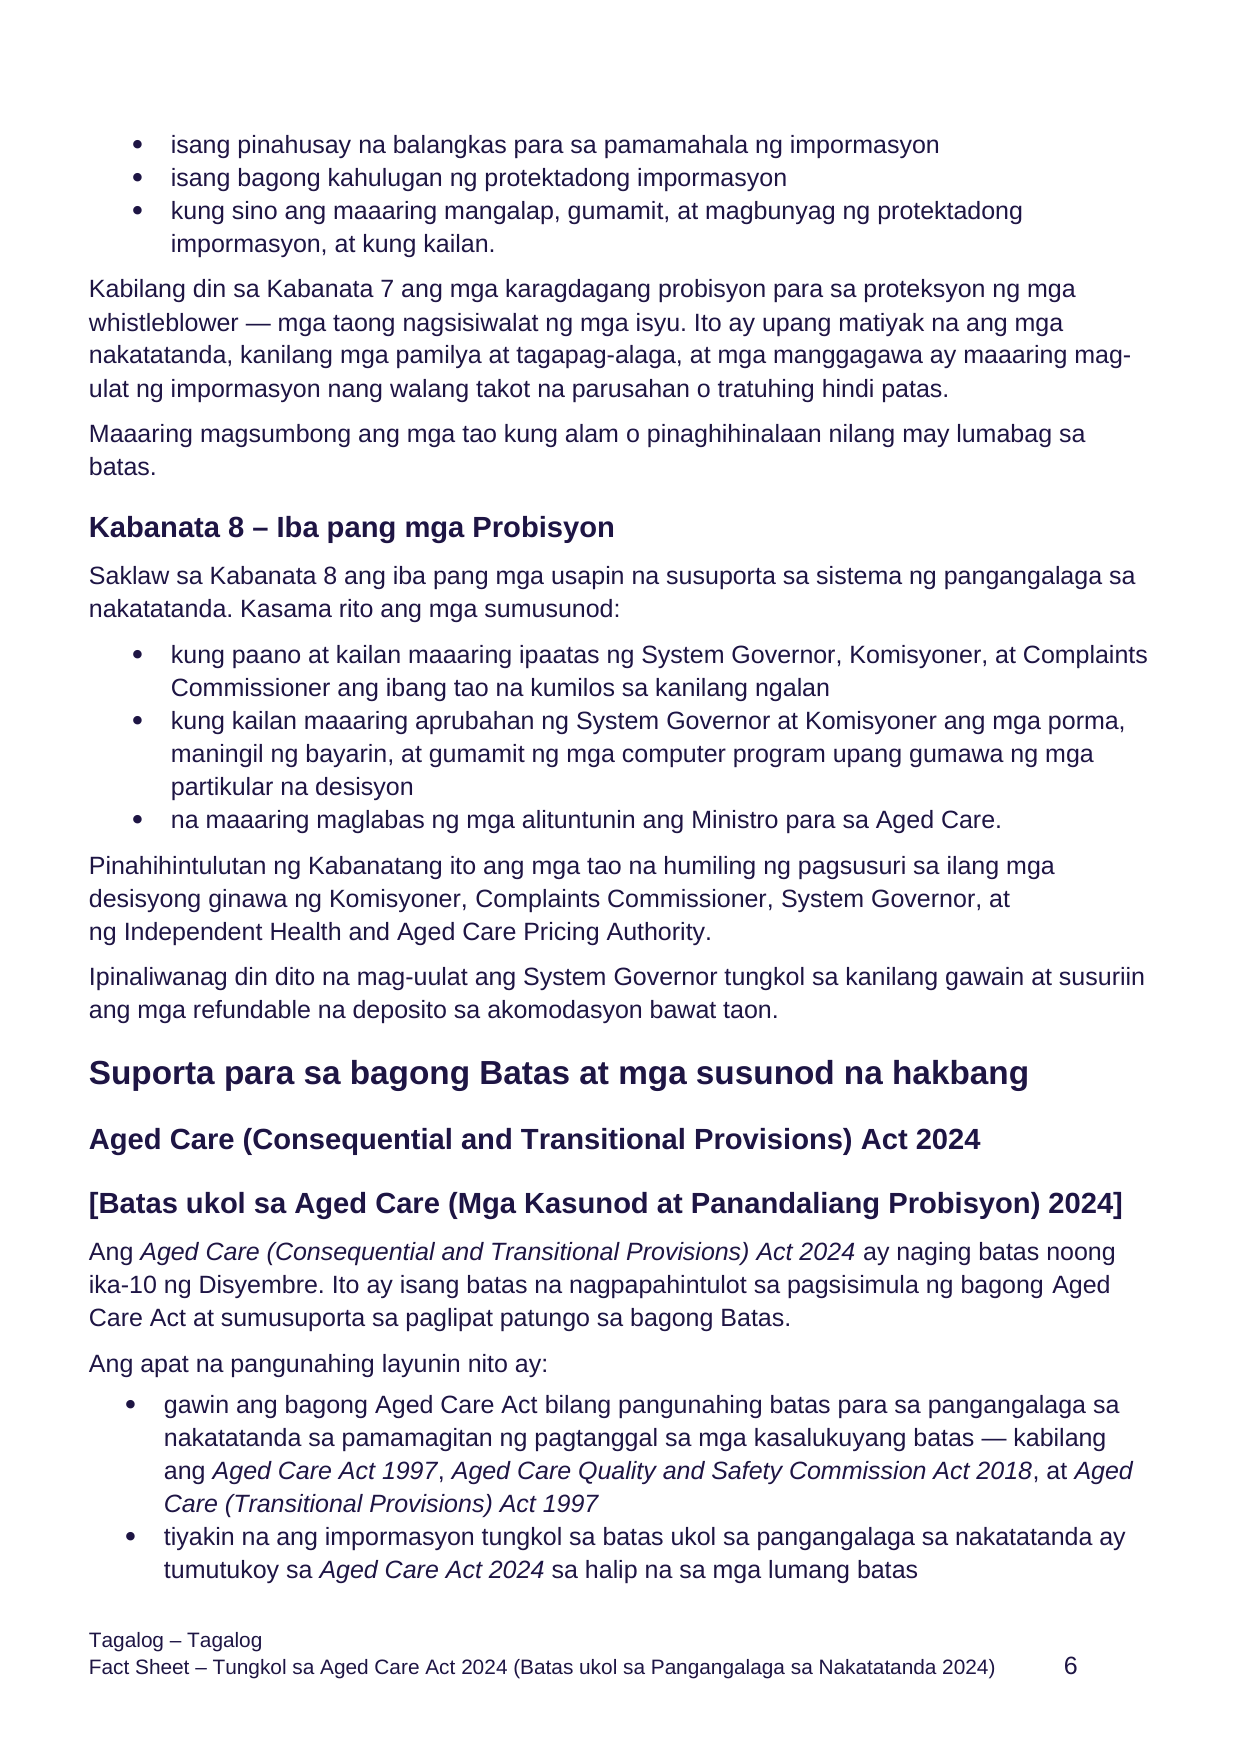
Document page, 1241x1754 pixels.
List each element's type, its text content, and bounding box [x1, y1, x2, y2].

list kung kailan maaaring aprubahan ng System Governor at Komisyoner ang mga porma, maningil ng bayarin, at gumamit ng mga computer program upang gumawa ng mga partikular na desisyon [133, 706, 1152, 801]
list isang bagong kahulugan ng protektadong impormasyon [133, 163, 1152, 192]
text Maaaring magsumbong ang mga tao kung alam o pinaghihinalaan nilang may lumabag sa batas. [89, 419, 1152, 481]
text Pinahihintulutan ng Kabanatang ito ang mga tao na humiling ng pagsusuri sa ilang mga desisyong ginawa ng Komisyoner, Complaints Commissioner, System Governor, at ng Independent Health and Aged Care Pricing Authority. [89, 851, 1152, 945]
text Saklaw sa Kabanata 8 ang iba pang mga usapin na susuporta sa sistema ng pangangalaga sa nakatatanda. Kasama rito ang mga sumusunod: [89, 561, 1152, 623]
text Ipinaliwanag din dito na mag-uulat ang System Governor tungkol sa kanilang gawain at susuriin ang mga refundable na deposito sa akomodasyon bawat taon. [89, 962, 1152, 1024]
text Ang Aged Care (Consequential and Transitional Provisions) Act 2024 ay naging batas noong ika-10 ng Disyembre. Ito ay isang batas na nagpapahintulot sa pagsisimula ng bagong Aged Care Act at sumusuporta sa paglipat patungo sa bagong Batas. [89, 1237, 1152, 1332]
list gawin ang bagong Aged Care Act bilang pangunahing batas para sa pangangalaga sa nakatatanda sa pamamagitan ng pagtanggal sa mga kasalukuyang batas — kabilang ang Aged Care Act 1997, Aged Care Quality and Safety Commission Act 2018, at Aged Care (Transitional Provisions) Act 1997 [126, 1390, 1152, 1518]
subtitle Aged Care (Consequential and Transitional Provisions) Act 2024 [89, 1122, 1152, 1156]
list kung paano at kailan maaaring ipaatas ng System Governor, Komisyoner, at Complaints Commissioner ang ibang tao na kumilos sa kanilang ngalan [133, 640, 1152, 702]
list na maaaring maglabas ng mga alituntunin ang Ministro para sa Aged Care. [133, 805, 1152, 834]
list kung sino ang maaaring mangalap, gumamit, at magbunyag ng protektadong impormasyon, at kung kailan. [133, 196, 1152, 258]
subtitle Suporta para sa bagong Batas at mga susunod na hakbang [89, 1053, 1152, 1092]
text Ang apat na pangunahing layunin nito ay: [89, 1348, 1152, 1377]
subtitle [Batas ukol sa Aged Care (Mga Kasunod at Panandaliang Probisyon) 2024] [89, 1186, 1152, 1219]
list tiyakin na ang impormasyon tungkol sa batas ukol sa pangangalaga sa nakatatanda ay tumutukoy sa Aged Care Act 2024 sa halip na sa mga lumang batas [126, 1522, 1152, 1584]
list isang pinahusay na balangkas para sa pamamahala ng impormasyon [133, 129, 1152, 158]
subtitle Kabanata 8 – Iba pang mga Probisyon [89, 510, 1152, 544]
text Kabilang din sa Kabanata 7 ang mga karagdagang probisyon para sa proteksyon ng mga whistleblower — mga taong nagsisiwalat ng mga isyu. Ito ay upang matiyak na ang mga nakatatanda, kanilang mga pamilya at tagapag-alaga, at mga manggagawa ay maaaring mag-ulat ng impormasyon nang walang takot na parusahan o tratuhing hindi patas. [89, 274, 1152, 402]
